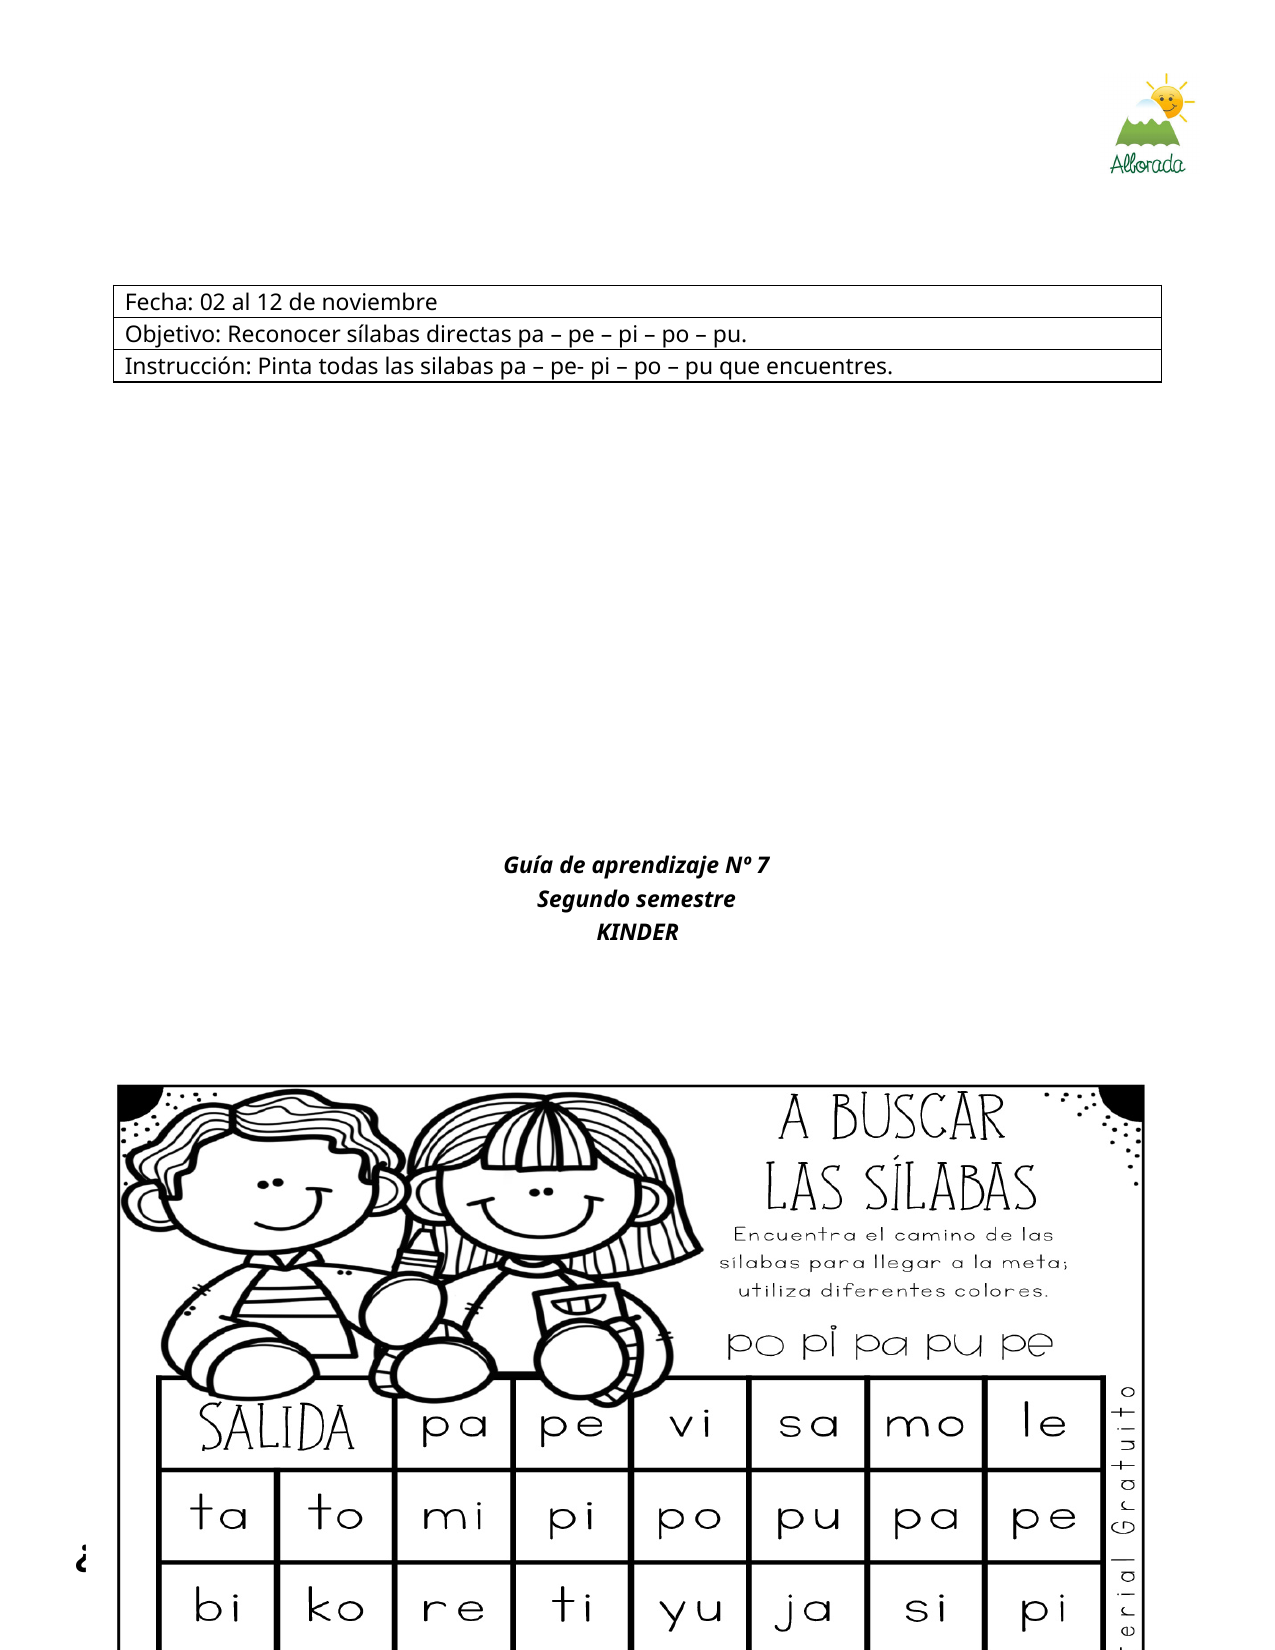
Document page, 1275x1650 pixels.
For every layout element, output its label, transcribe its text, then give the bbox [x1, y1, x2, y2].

picture [85, 1070, 1176, 1650]
text Guía de aprendizaje Nº 7 [75, 849, 1200, 880]
picture [1100, 73, 1200, 174]
table_cell Instrucción: Pinta todas las silabas pa – pe- pi – po – pu que encuentres. [114, 350, 1161, 381]
table_header Fecha: 02 al 12 de noviembre [114, 286, 1161, 317]
text Segundo semestre [75, 882, 1200, 914]
table_cell Objetivo: Reconocer sílabas directas pa – pe – pi – po – pu. [114, 318, 1161, 349]
text KINDER [75, 916, 1200, 947]
